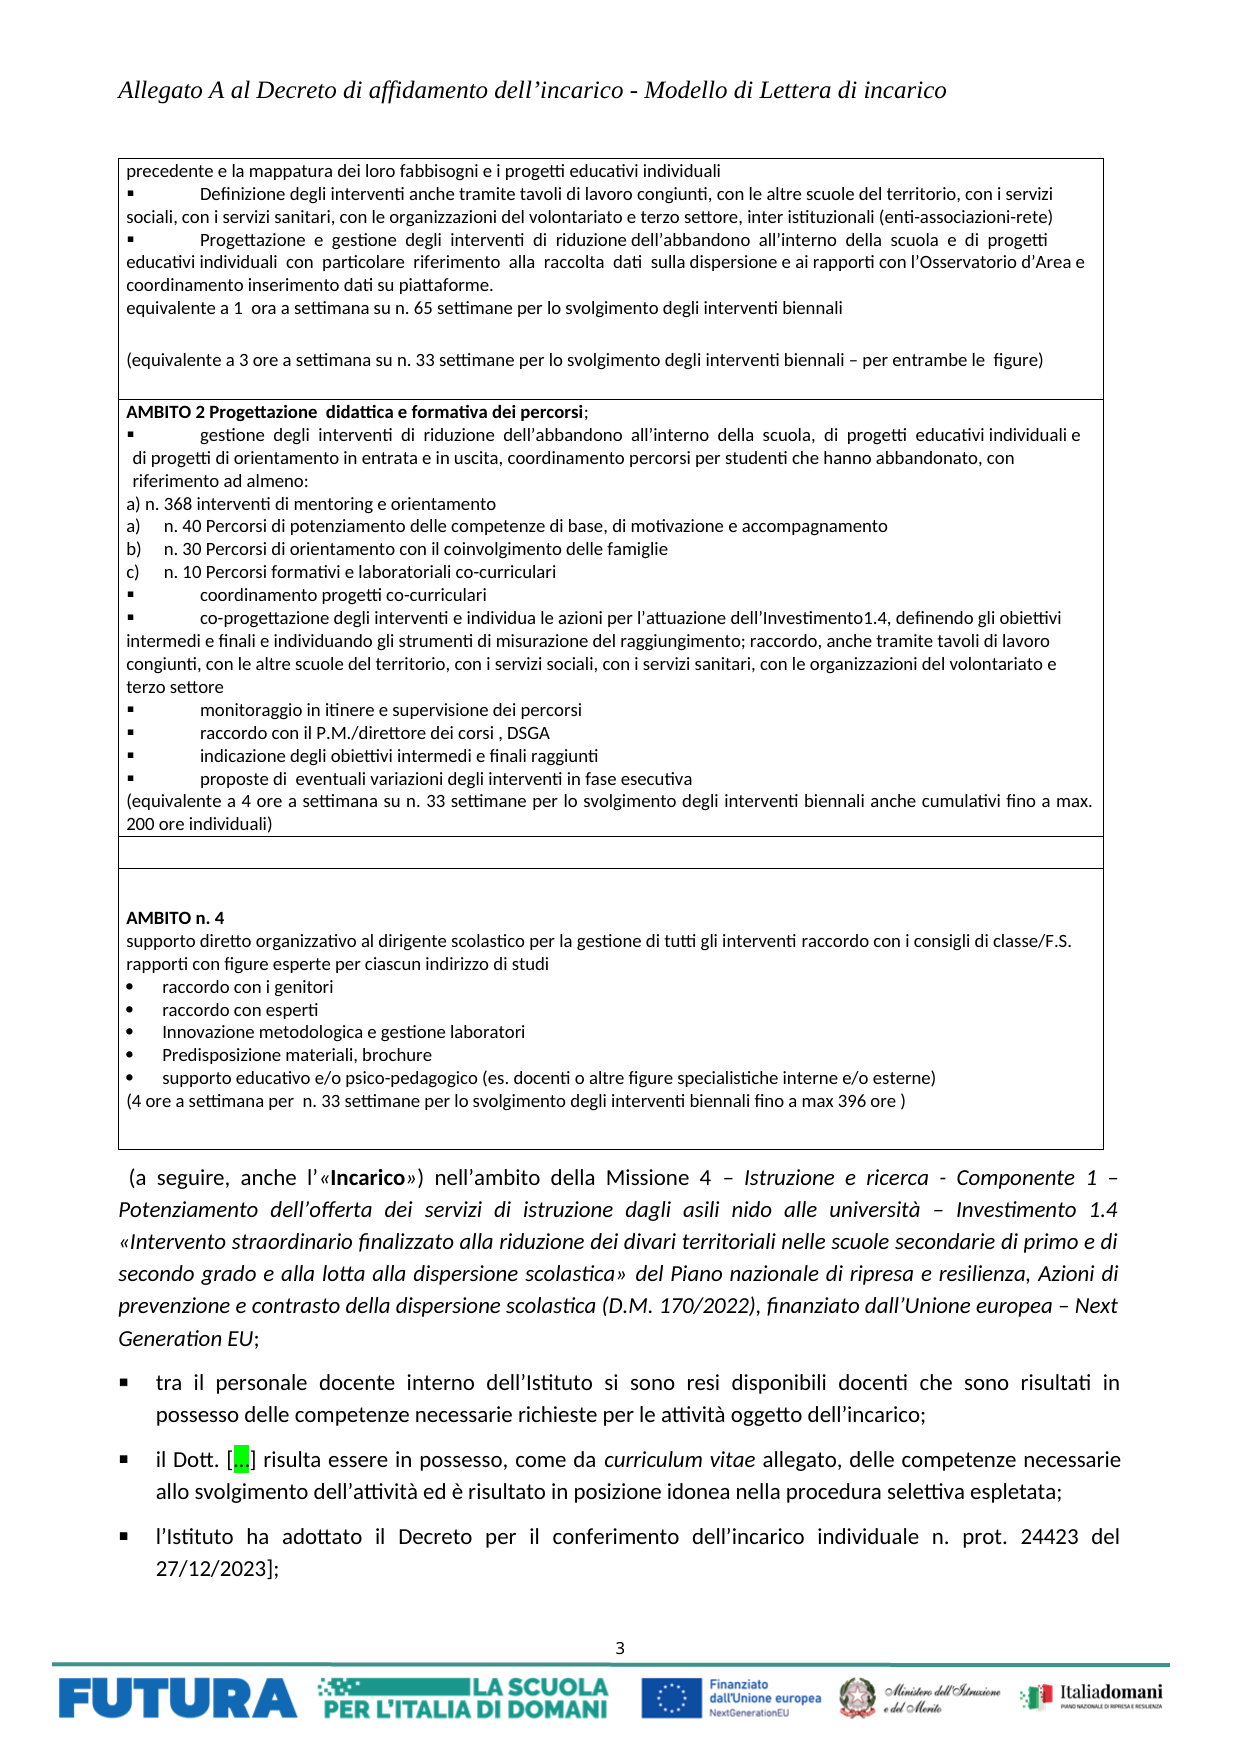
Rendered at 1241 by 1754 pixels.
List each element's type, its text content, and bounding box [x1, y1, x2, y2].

list l’Istituto ha adottato il Decreto per il conferimento dell’incarico individuale n. prot. 24423 del 27/12/2023]; [118, 1522, 1122, 1582]
table_cell AMBITO 2 Progettazione didattica e formativa dei percorsi; gestione degli interventi di riduzione dell’abbandono all’interno della scuola, di progetti educativi individuali e di progetti di orientamento in entrata e in uscita, coordinamento percorsi per studenti che hanno abbandonato, con riferimento ad almeno: a) n. 368 interventi di mentoring e orientamento n. 40 Percorsi di potenziamento delle competenze di base, di motivazione e accompagnamento n. 30 Percorsi di orientamento con il coinvolgimento delle famiglie n. 10 Percorsi formativi e laboratoriali co-curriculari coordinamento progetti co-curriculari co-progettazione degli interventi e individua le azioni per l’attuazione dell’Investimento1.4, definendo gli obiettivi intermedi e finali e individuando gli strumenti di misurazione del raggiungimento; raccordo, anche tramite tavoli di lavoro congiunti, con le altre scuole del territorio, con i servizi sociali, con i servizi sanitari, con le organizzazioni del volontariato e terzo settore monitoraggio in itinere e supervisione dei percorsi raccordo con il P.M./direttore dei corsi , DSGA indicazione degli obiettivi intermedi e finali raggiunti proposte di eventuali variazioni degli interventi in fase esecutiva (equivalente a 4 ore a settimana su n. 33 settimane per lo svolgimento degli interventi biennali anche cumulativi fino a max. 200 ore individuali) [119, 400, 1103, 836]
list il Dott. […] risulta essere in possesso, come da curriculum vitae allegato, delle competenze necessarie allo svolgimento dell’attività ed è risultato in posizione idonea nella procedura selettiva espletata; [118, 1445, 1122, 1505]
list (a seguire, anche l’«Incarico») nell’ambito della Missione 4 – Istruzione e ricerca - Componente 1 – Potenziamento dell’offerta dei servizi di istruzione dagli asili nido alle università – Investimento 1.4 «Intervento straordinario finalizzato alla riduzione dei divari territoriali nelle scuole secondarie di primo e di secondo grado e alla lotta alla dispersione scolastica» del Piano nazionale di ripresa e resilienza, Azioni di prevenzione e contrasto della dispersione scolastica (D.M. 170/2022), finanziato dall’Unione europea – Next Generation EU; [118, 1163, 1122, 1352]
list tra il personale docente interno dell’Istituto si sono resi disponibili docenti che sono risultati in possesso delle competenze necessarie richieste per le attività oggetto dell’incarico; [118, 1368, 1122, 1428]
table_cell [119, 159, 1103, 399]
table_cell [119, 837, 1103, 868]
table_cell AMBITO n. 4 supporto diretto organizzativo al dirigente scolastico per la gestione di tutti gli interventi raccordo con i consigli di classe/F.S. rapporti con figure esperte per ciascun indirizzo di studi raccordo con i genitori raccordo con esperti Innovazione metodologica e gestione laboratori Predisposizione materiali, brochure supporto educativo e/o psico-pedagogico (es. docenti o altre figure specialistiche interne e/o esterne) (4 ore a settimana per n. 33 settimane per lo svolgimento degli interventi biennali fino a max 396 ore ) [119, 869, 1103, 1149]
